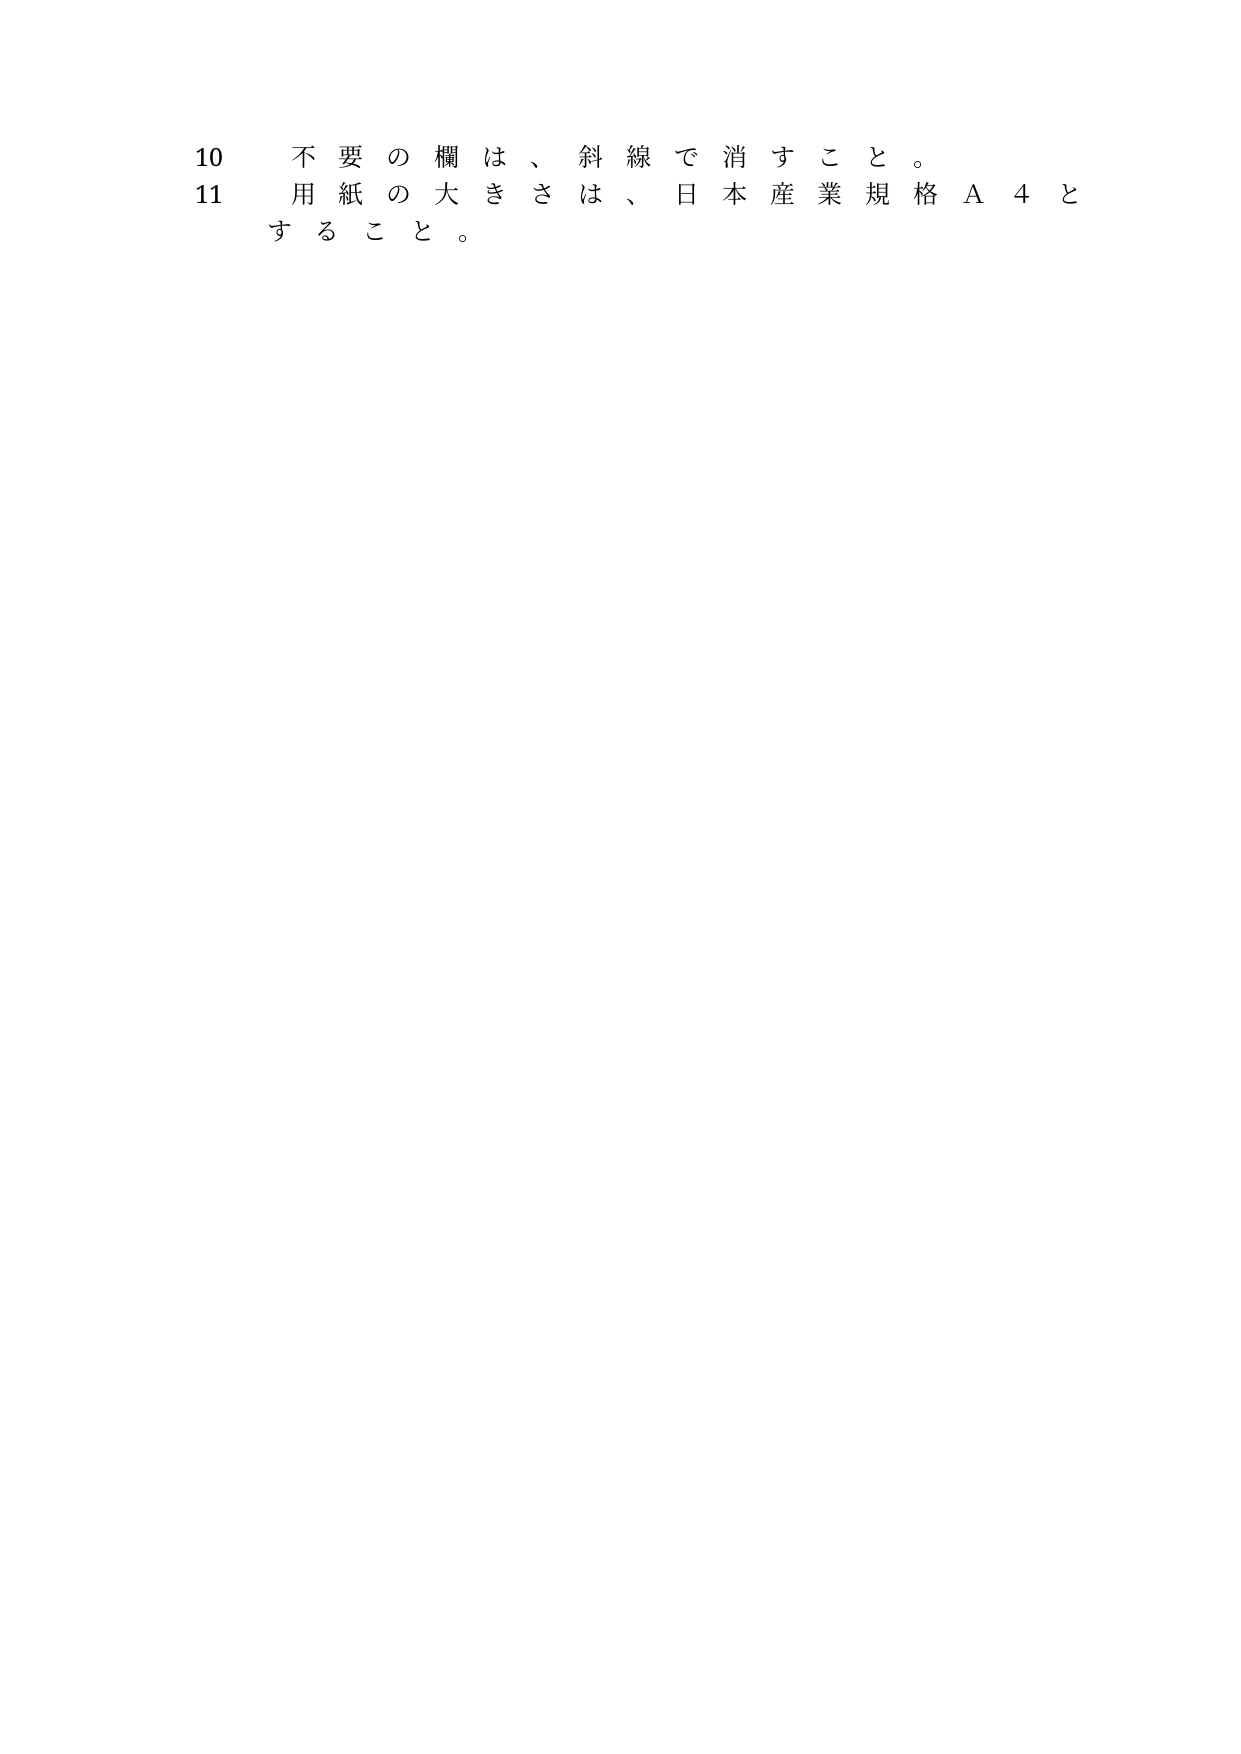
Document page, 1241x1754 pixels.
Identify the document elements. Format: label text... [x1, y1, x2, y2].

text 11 用紙の大きさは、日本産業規格Ａ４とすること。 [173, 174, 1105, 248]
text 10 不要の欄は、斜線で消すこと。 [173, 138, 1105, 174]
